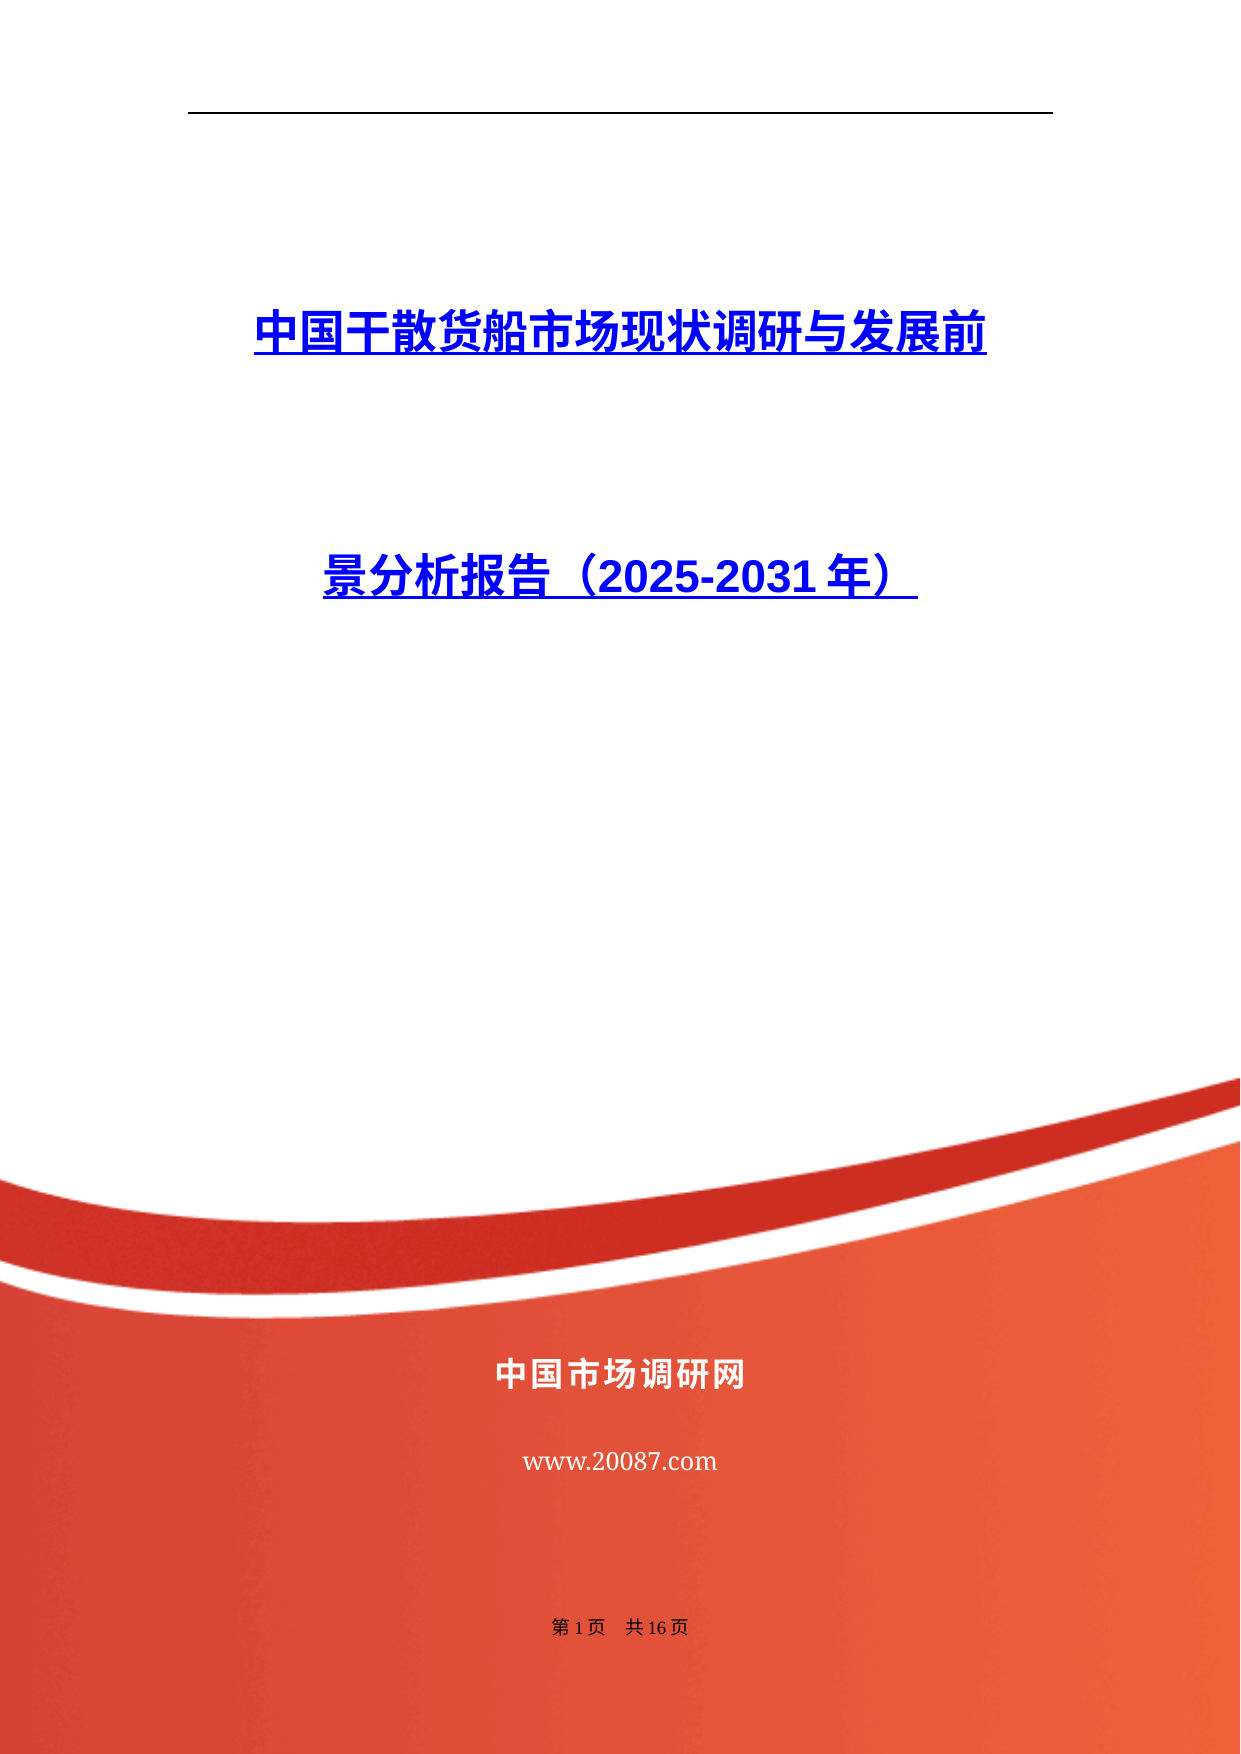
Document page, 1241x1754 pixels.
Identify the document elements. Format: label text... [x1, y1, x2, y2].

text www.20087.com [187, 1428, 1053, 1493]
picture [0, 1006, 1241, 1754]
subtitle 中国市场调研网 [187, 1339, 1053, 1404]
table_header 中国干散货船市场现状调研与发展前景分析报告（2025-2031年） [188, 207, 1053, 773]
